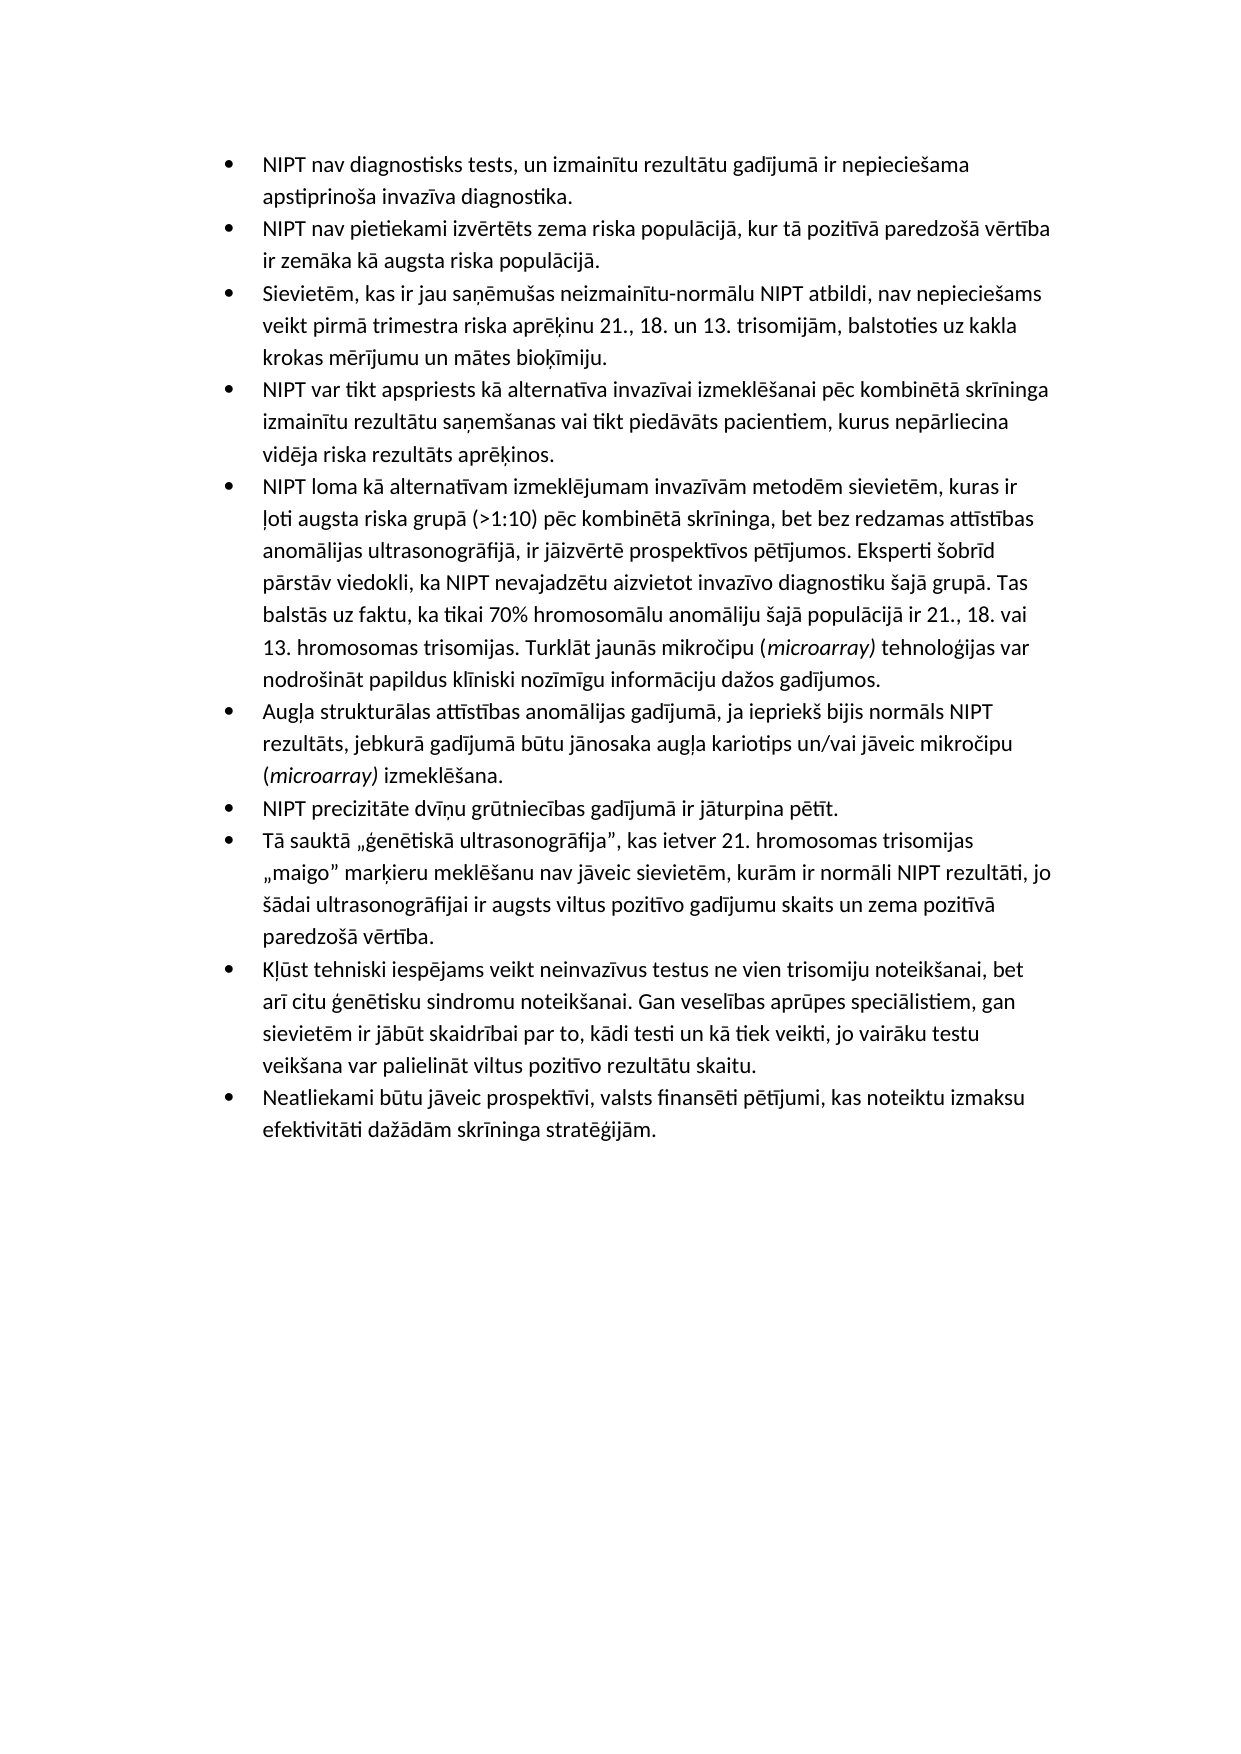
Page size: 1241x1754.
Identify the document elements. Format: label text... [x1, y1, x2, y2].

list NIPT precizitāte dvīņu grūtniecības gadījumā ir jāturpina pētīt. [225, 794, 1053, 822]
list NIPT nav pietiekami izvērtēts zema riska populācijā, kur tā pozitīvā paredzošā vērtība ir zemāka kā augsta riska populācijā. [225, 214, 1053, 274]
list Augļa strukturālas attīstības anomālijas gadījumā, ja iepriekš bijis normāls NIPT rezultāts, jebkurā gadījumā būtu jānosaka augļa kariotips un/vai jāveic mikročipu (microarray) izmeklēšana. [225, 697, 1053, 789]
list NIPT nav diagnostisks tests, un izmainītu rezultātu gadījumā ir nepieciešama apstiprinoša invazīva diagnostika. [225, 150, 1053, 210]
list Sievietēm, kas ir jau saņēmušas neizmainītu-normālu NIPT atbildi, nav nepieciešams veikt pirmā trimestra riska aprēķinu 21., 18. un 13. trisomijām, balstoties uz kakla krokas mērījumu un mātes bioķīmiju. [225, 279, 1053, 371]
list Tā sauktā „ģenētiskā ultrasonogrāfija”, kas ietver 21. hromosomas trisomijas „maigo” marķieru meklēšanu nav jāveic sievietēm, kurām ir normāli NIPT rezultāti, jo šādai ultrasonogrāfijai ir augsts viltus pozitīvo gadījumu skaits un zema pozitīvā paredzošā vērtība. [225, 826, 1053, 951]
list Kļūst tehniski iespējams veikt neinvazīvus testus ne vien trisomiju noteikšanai, bet arī citu ģenētisku sindromu noteikšanai. Gan veselības aprūpes speciālistiem, gan sievietēm ir jābūt skaidrībai par to, kādi testi un kā tiek veikti, jo vairāku testu veikšana var palielināt viltus pozitīvo rezultātu skaitu. [225, 955, 1053, 1079]
list Neatliekami būtu jāveic prospektīvi, valsts finansēti pētījumi, kas noteiktu izmaksu efektivitāti dažādām skrīninga stratēģijām. [225, 1083, 1053, 1144]
list NIPT var tikt apspriests kā alternatīva invazīvai izmeklēšanai pēc kombinētā skrīninga izmainītu rezultātu saņemšanas vai tikt piedāvāts pacientiem, kurus nepārliecina vidēja riska rezultāts aprēķinos. [225, 375, 1053, 468]
list NIPT loma kā alternatīvam izmeklējumam invazīvām metodēm sievietēm, kuras ir ļoti augsta riska grupā (>1:10) pēc kombinētā skrīninga, bet bez redzamas attīstības anomālijas ultrasonogrāfijā, ir jāizvērtē prospektīvos pētījumos. Eksperti šobrīd pārstāv viedokli, ka NIPT nevajadzētu aizvietot invazīvo diagnostiku šajā grupā. Tas balstās uz faktu, ka tikai 70% hromosomālu anomāliju šajā populācijā ir 21., 18. vai 13. hromosomas trisomijas. Turklāt jaunās mikročipu (microarray) tehnoloģijas var nodrošināt papildus klīniski nozīmīgu informāciju dažos gadījumos. [225, 472, 1053, 693]
